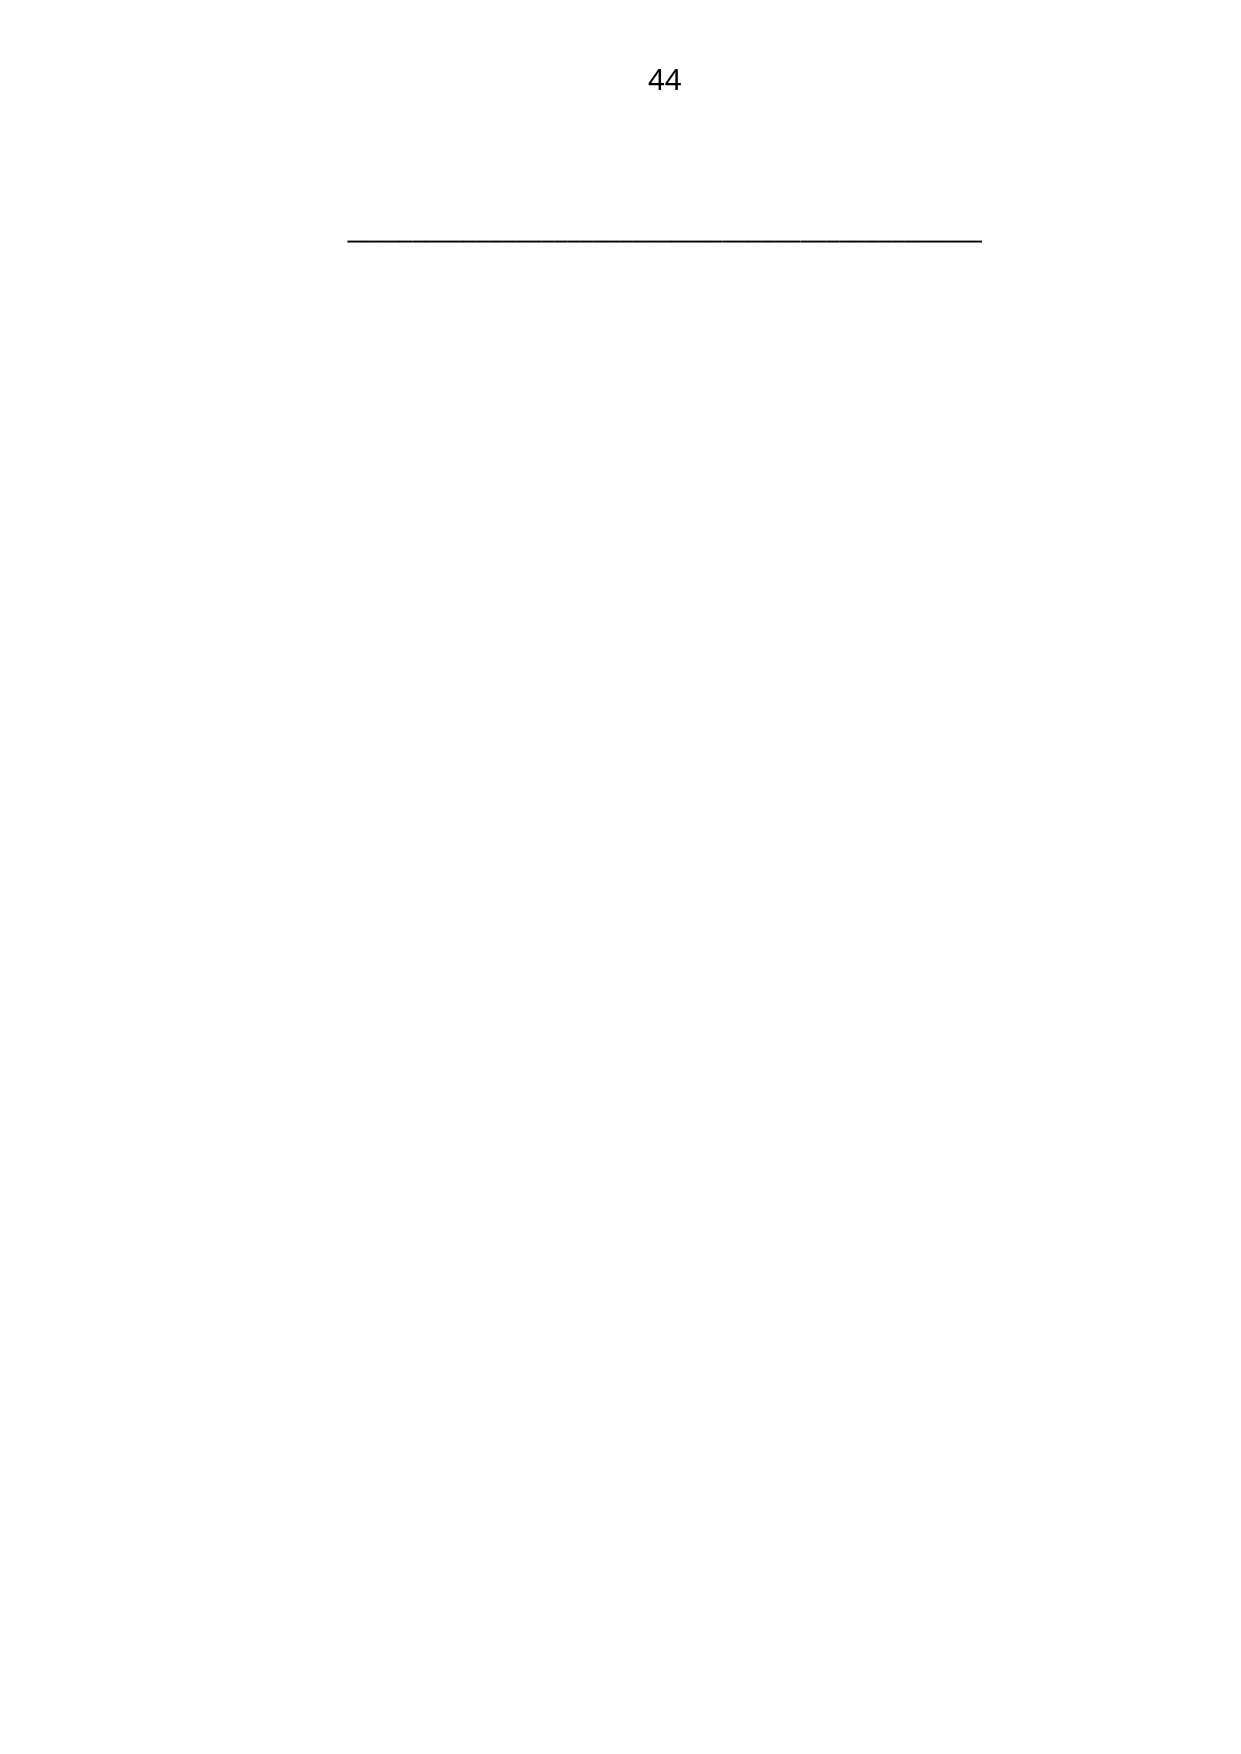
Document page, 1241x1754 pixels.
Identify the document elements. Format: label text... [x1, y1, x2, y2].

text _________________________________________________ [177, 207, 1152, 247]
